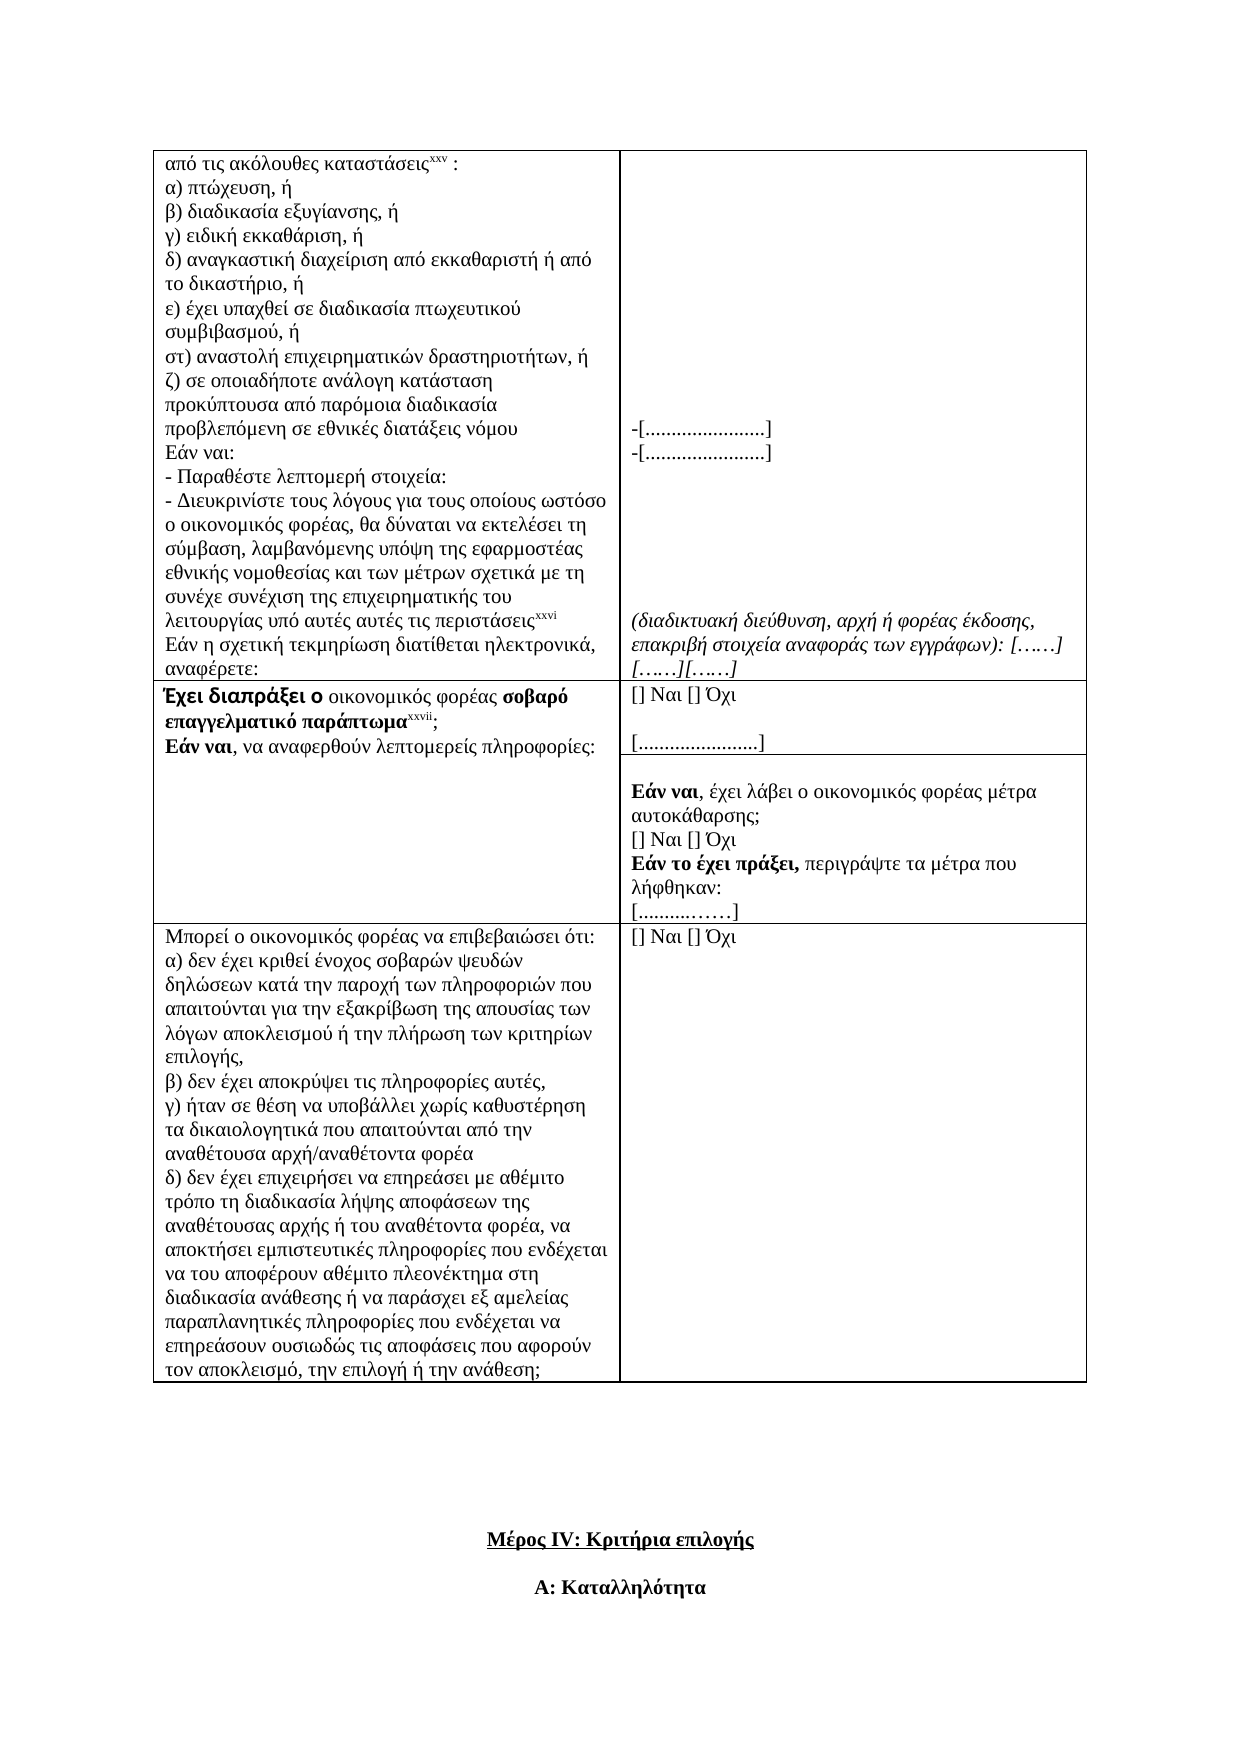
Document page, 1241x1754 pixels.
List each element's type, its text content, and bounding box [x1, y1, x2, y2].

table_cell [] Ναι [] Όχι [.......................] [621, 681, 1086, 754]
table_cell [] Ναι [] Όχι [621, 924, 1086, 1381]
text Α: Καταλληλότητα [187, 1575, 1053, 1599]
text Μέρος IV: Κριτήρια επιλογής [187, 1527, 1053, 1551]
table_cell Έχει διαπράξει ο οικονομικός φορέας σοβαρό επαγγελματικό παράπτωμα; Εάν ναι, να αναφερθούν λεπτομερείς πληροφορίες: [154, 681, 619, 923]
table_cell Μπορεί ο οικονομικός φορέας να επιβεβαιώσει ότι: α) δεν έχει κριθεί ένοχος σοβαρών ψευδών δηλώσεων κατά την παροχή των πληροφοριών που απαιτούνται για την εξακρίβωση της απουσίας των λόγων αποκλεισμού ή την πλήρωση των κριτηρίων επιλογής, β) δεν έχει αποκρύψει τις πληροφορίες αυτές, γ) ήταν σε θέση να υποβάλλει χωρίς καθυστέρηση τα δικαιολογητικά που απαιτούνται από την αναθέτουσα αρχή/αναθέτοντα φορέα δ) δεν έχει επιχειρήσει να επηρεάσει με αθέμιτο τρόπο τη διαδικασία λήψης αποφάσεων της αναθέτουσας αρχής ή του αναθέτοντα φορέα, να αποκτήσει εμπιστευτικές πληροφορίες που ενδέχεται να του αποφέρουν αθέμιτο πλεονέκτημα στη διαδικασία ανάθεσης ή να παράσχει εξ αμελείας παραπλανητικές πληροφορίες που ενδέχεται να επηρεάσουν ουσιωδώς τις αποφάσεις που αφορούν τον αποκλεισμό, την επιλογή ή την ανάθεση; [154, 924, 619, 1381]
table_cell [621, 151, 1086, 680]
table_cell Εάν ναι, έχει λάβει ο οικονομικός φορέας μέτρα αυτοκάθαρσης; [] Ναι [] Όχι Εάν το έχει πράξει, περιγράψτε τα μέτρα που λήφθηκαν: [..........……] [621, 755, 1086, 923]
